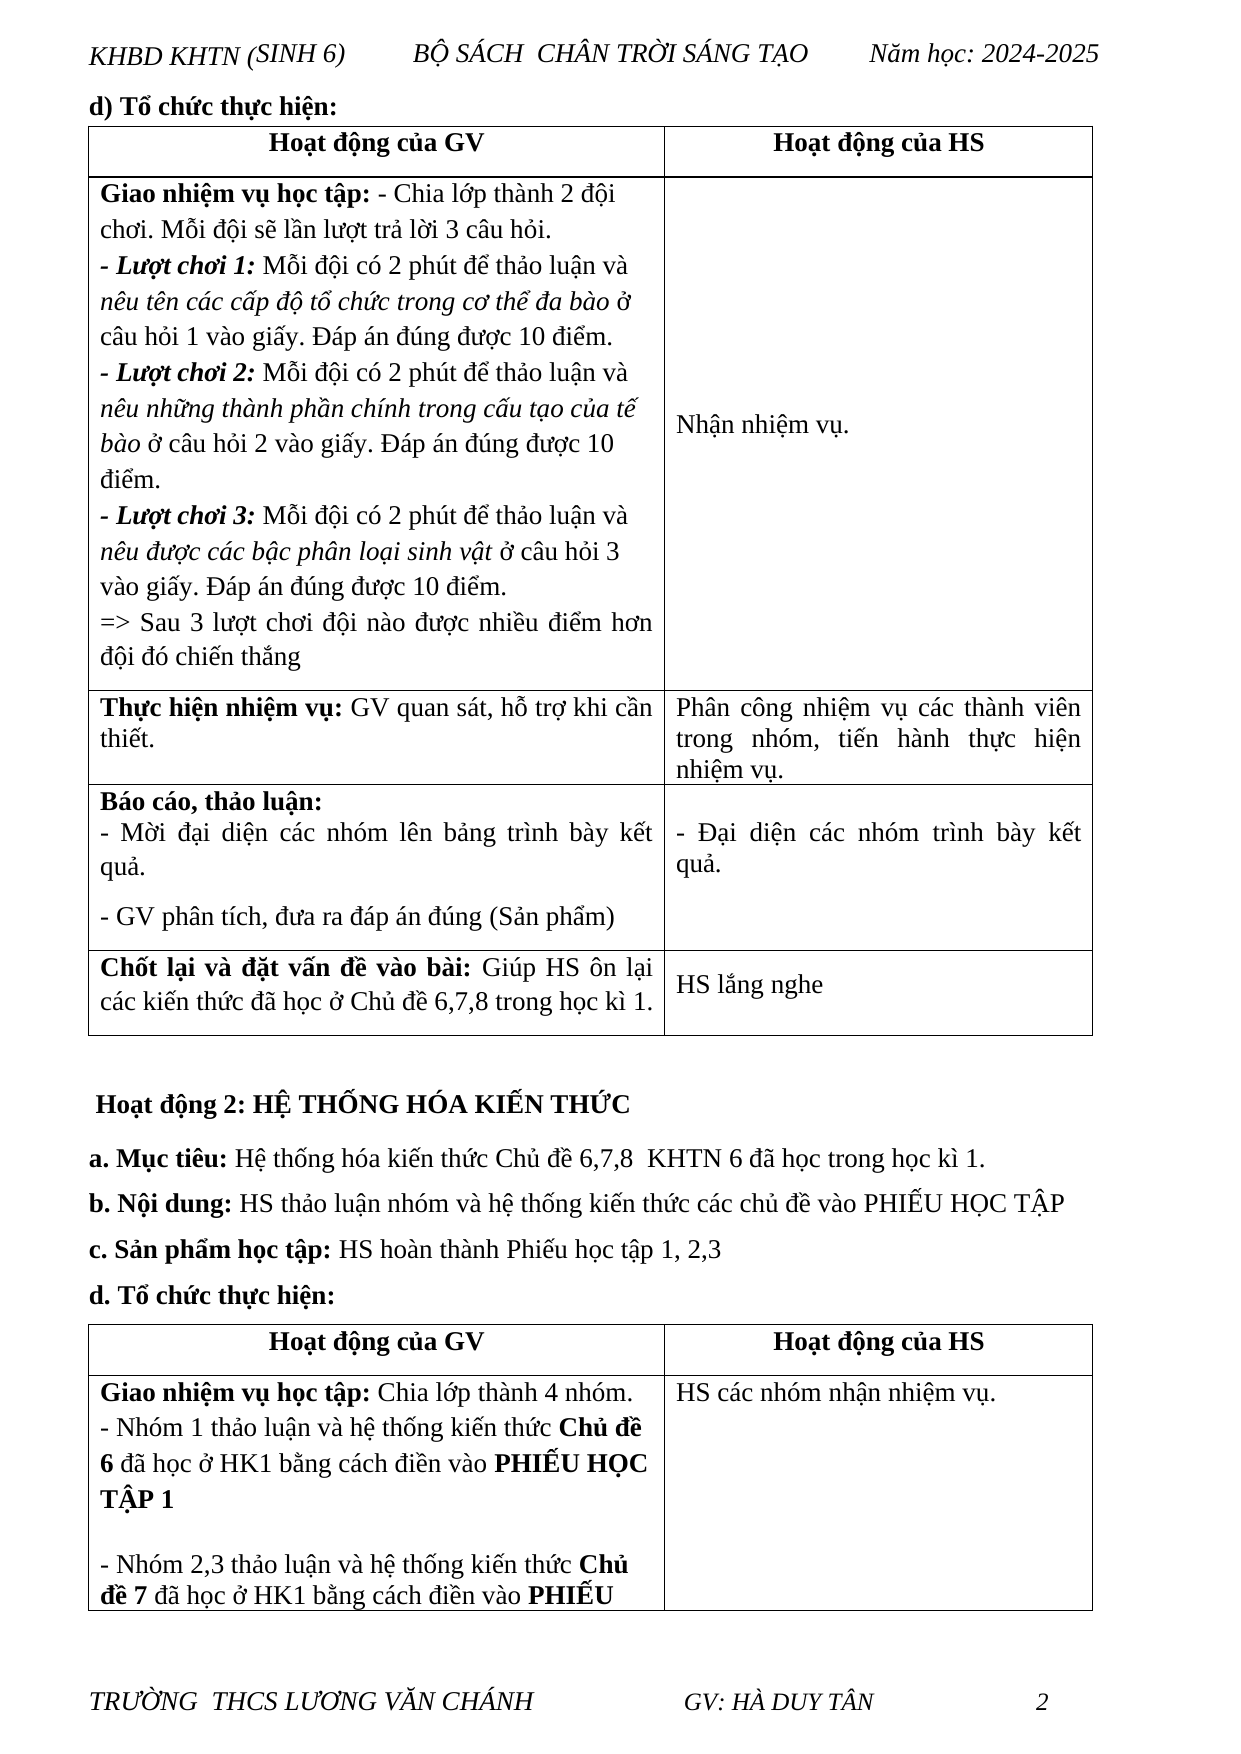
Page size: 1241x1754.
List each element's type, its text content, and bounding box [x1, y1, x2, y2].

table_header Hoạt động của HS [665, 1325, 1092, 1374]
table_cell Nhận nhiệm vụ. [665, 178, 1092, 690]
text Hoạt động 2: HỆ THỐNG HÓA KIẾN THỨC [89, 1088, 1167, 1119]
text b. Nội dung: HS thảo luận nhóm và hệ thống kiến thức các chủ đề vào PHIẾU HỌC TẬP [89, 1186, 1167, 1219]
table_header Hoạt động của GV [89, 127, 664, 176]
table_cell Giao nhiệm vụ học tập: - Chia lớp thành 2 đội chơi. Mỗi đội sẽ lần lượt trả lời 3 câu hỏi. - Lượt chơi 1: Mỗi đội có 2 phút để thảo luận và nêu tên các cấp độ tổ chức trong cơ thể đa bào ở câu hỏi 1 vào giấy. Đáp án đúng được 10 điểm. - Lượt chơi 2: Mỗi đội có 2 phút để thảo luận và nêu những thành phần chính trong cấu tạo của tế bào ở câu hỏi 2 vào giấy. Đáp án đúng được 10 điểm. - Lượt chơi 3: Mỗi đội có 2 phút để thảo luận và nêu được các bậc phân loại sinh vật ở câu hỏi 3 vào giấy. Đáp án đúng được 10 điểm. => Sau 3 lượt chơi đội nào được nhiều điểm hơn đội đó chiến thắng [89, 178, 664, 690]
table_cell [665, 1376, 1092, 1610]
table_cell HS lắng nghe [665, 951, 1092, 1034]
table_header Hoạt động của HS [665, 127, 1092, 176]
text d) Tổ chức thực hiện: [89, 90, 1167, 121]
table_cell - Đại diện các nhóm trình bày kết quả. [665, 785, 1092, 950]
text c. Sản phẩm học tập: HS hoàn thành Phiếu học tập 1, 2,3 [89, 1232, 1167, 1265]
table_cell Báo cáo, thảo luận: - Mời đại diện các nhóm lên bảng trình bày kết quả. - GV phân tích, đưa ra đáp án đúng (Sản phẩm) [89, 785, 664, 950]
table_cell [89, 1376, 664, 1610]
table_cell Chốt lại và đặt vấn đề vào bài: Giúp HS ôn lại các kiến thức đã học ở Chủ đề 6,7,8 trong học kì 1. [89, 951, 664, 1034]
table_cell Thực hiện nhiệm vụ: GV quan sát, hỗ trợ khi cần thiết. [89, 691, 664, 784]
text d. Tổ chức thực hiện: [89, 1278, 1167, 1311]
text a. Mục tiêu: Hệ thống hóa kiến thức Chủ đề 6,7,8 KHTN 6 đã học trong học kì 1. [89, 1140, 1167, 1174]
table_header Hoạt động của GV [89, 1325, 664, 1374]
table_cell Phân công nhiệm vụ các thành viên trong nhóm, tiến hành thực hiện nhiệm vụ. [665, 691, 1092, 784]
